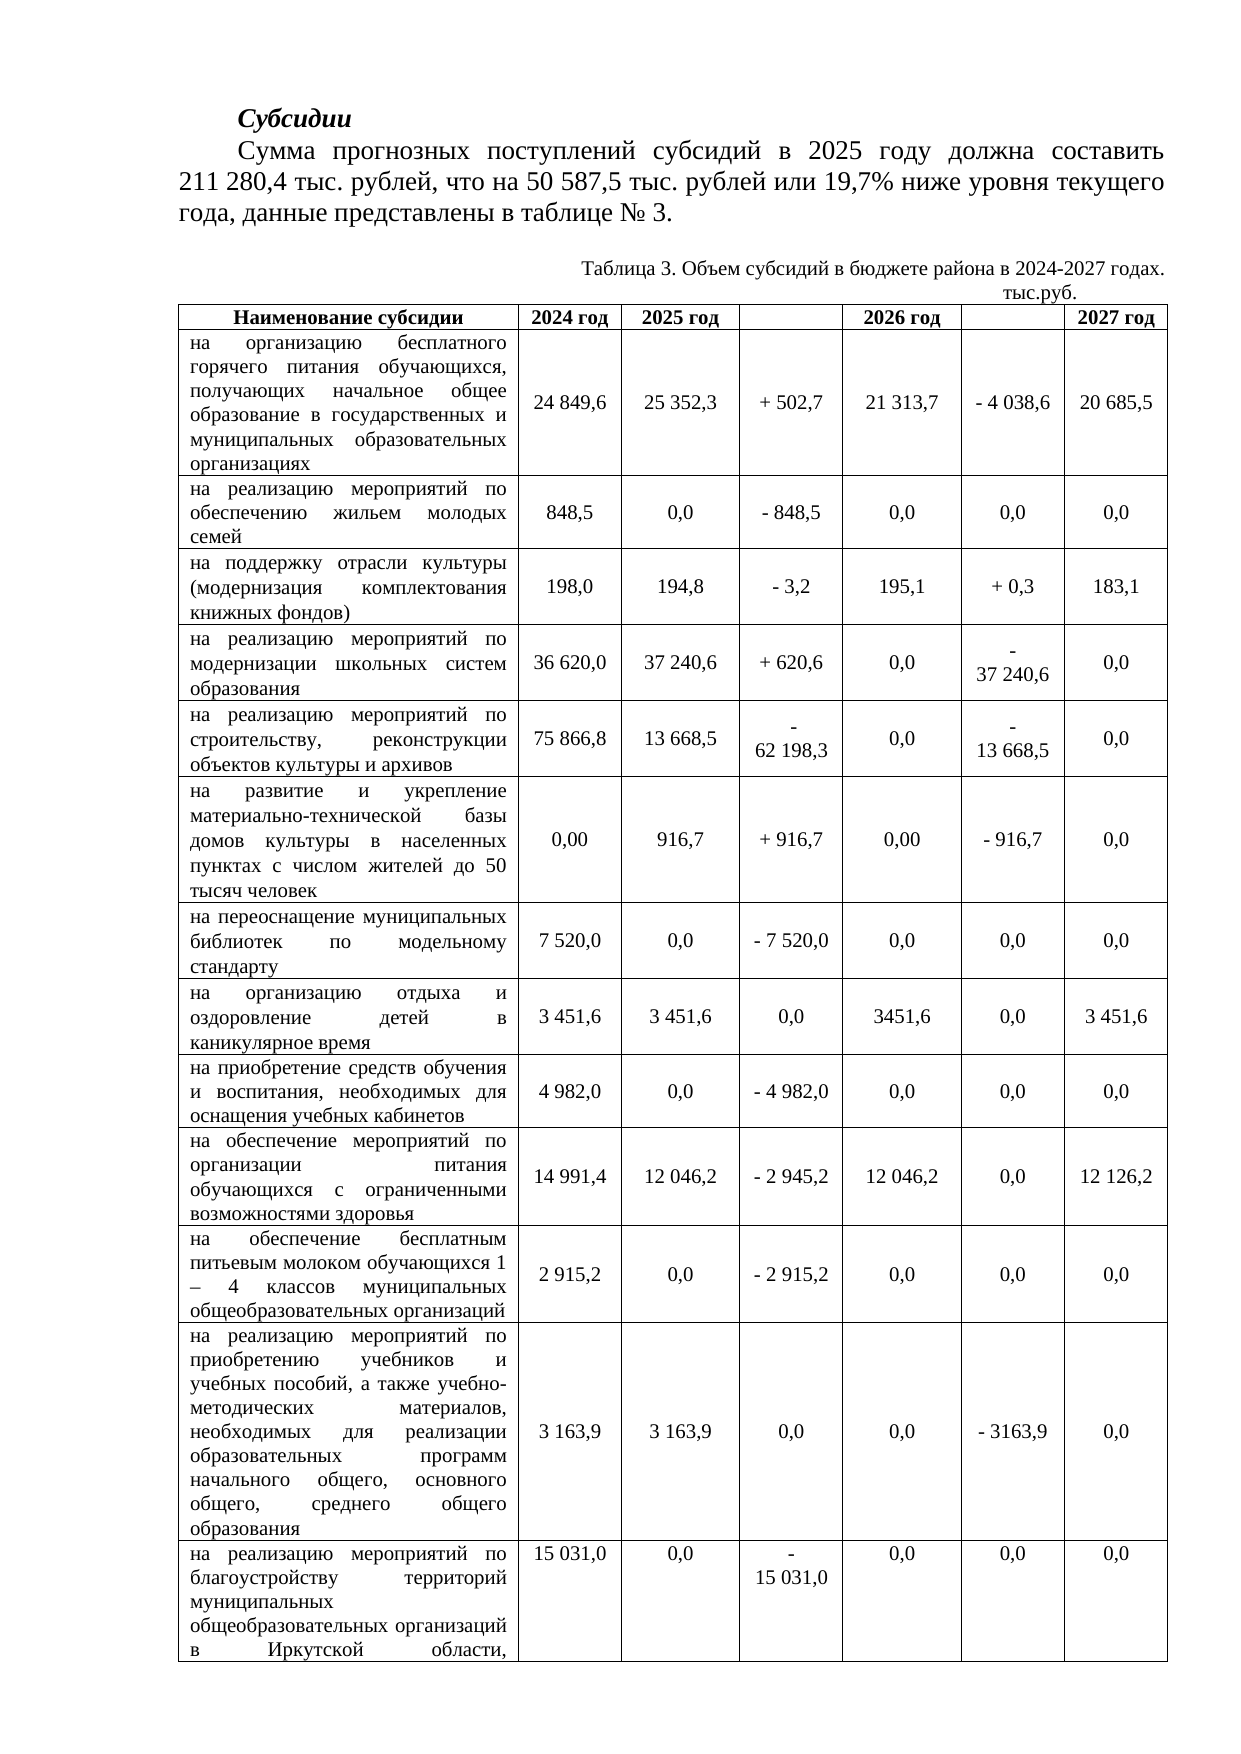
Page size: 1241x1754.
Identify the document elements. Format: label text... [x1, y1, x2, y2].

table_cell 0,0 [1065, 1055, 1167, 1127]
table_header 2025 год [622, 305, 739, 329]
table_cell - 3,2 [740, 549, 842, 624]
text Субсидии [178, 103, 1165, 134]
table_cell 0,00 [519, 777, 621, 902]
table_cell 0,0 [962, 903, 1064, 978]
table_cell - 37 240,6 [962, 625, 1064, 700]
table_cell 3 451,6 [622, 979, 739, 1054]
table_cell 0,0 [962, 1226, 1064, 1322]
table_cell 0,0 [843, 1541, 961, 1661]
table_cell на реализацию мероприятий по модернизации школьных систем образования [179, 625, 518, 700]
table_cell 3 163,9 [622, 1323, 739, 1539]
table_cell 3451,6 [843, 979, 961, 1054]
table_cell 0,0 [962, 476, 1064, 548]
table_cell 0,0 [622, 1541, 739, 1661]
table_cell 0,0 [622, 903, 739, 978]
text Сумма прогнозных поступлений субсидий в 2025 году должна составить 211 280,4 тыс. рублей, что на 50 587,5 тыс. рублей или 19,7% ниже уровня текущего года, данные представлены в таблице № 3. [178, 134, 1165, 227]
table_cell 0,0 [962, 1055, 1064, 1127]
table_cell на обеспечение бесплатным питьевым молоком обучающихся 1 – 4 классов муниципальных общеобразовательных организаций [179, 1226, 518, 1322]
table_cell на обеспечение мероприятий по организации питания обучающихся с ограниченными возможностями здоровья [179, 1128, 518, 1224]
table_cell - 4 038,6 [962, 330, 1064, 474]
table_cell на развитие и укрепление материально-технической базы домов культуры в населенных пунктах с числом жителей до 50 тысяч человек [179, 777, 518, 902]
table_cell 0,0 [740, 979, 842, 1054]
table_header [740, 305, 842, 329]
table_cell 12 046,2 [622, 1128, 739, 1224]
table_cell - 62 198,3 [740, 701, 842, 776]
table_cell 0,0 [962, 1128, 1064, 1224]
table_cell на приобретение средств обучения и воспитания, необходимых для оснащения учебных кабинетов [179, 1055, 518, 1127]
table_cell 3 163,9 [519, 1323, 621, 1539]
table_cell 0,0 [843, 1226, 961, 1322]
table_header 2024 год [519, 305, 621, 329]
table_cell 24 849,6 [519, 330, 621, 474]
table_cell 21 313,7 [843, 330, 961, 474]
table_cell 0,0 [843, 701, 961, 776]
table_cell 12 046,2 [843, 1128, 961, 1224]
table_cell 0,0 [1065, 1541, 1167, 1661]
table_cell - 13 668,5 [962, 701, 1064, 776]
table_header 2026 год [843, 305, 961, 329]
table_cell + 0,3 [962, 549, 1064, 624]
table_cell 0,0 [962, 1541, 1064, 1661]
table_cell 183,1 [1065, 549, 1167, 624]
table_cell + 620,6 [740, 625, 842, 700]
table_cell 0,0 [622, 1226, 739, 1322]
table_cell на переоснащение муниципальных библиотек по модельному стандарту [179, 903, 518, 978]
table_cell 0,0 [843, 903, 961, 978]
table_cell 0,0 [1065, 625, 1167, 700]
table_header [962, 305, 1064, 329]
table_cell - 3163,9 [962, 1323, 1064, 1539]
table_cell 916,7 [622, 777, 739, 902]
table_cell 0,0 [843, 1323, 961, 1539]
table_cell 0,0 [740, 1323, 842, 1539]
table_cell 0,0 [1065, 476, 1167, 548]
table_cell 0,00 [843, 777, 961, 902]
table_cell - 848,5 [740, 476, 842, 548]
table_header Наименование субсидии [179, 305, 518, 329]
table_cell 2 915,2 [519, 1226, 621, 1322]
table_cell 15 031,0 [519, 1541, 621, 1661]
table_cell 0,0 [843, 625, 961, 700]
table_cell 848,5 [519, 476, 621, 548]
table_cell - 7 520,0 [740, 903, 842, 978]
table_cell - 2 915,2 [740, 1226, 842, 1322]
table_cell 0,0 [622, 1055, 739, 1127]
table_cell 0,0 [843, 1055, 961, 1127]
table_cell 195,1 [843, 549, 961, 624]
table_cell - 2 945,2 [740, 1128, 842, 1224]
text Таблица 3. Объем субсидий в бюджете района в 2024-2027 годах. [75, 256, 1165, 280]
table_cell + 502,7 [740, 330, 842, 474]
table_cell 0,0 [1065, 903, 1167, 978]
table_cell 194,8 [622, 549, 739, 624]
table_cell 3 451,6 [519, 979, 621, 1054]
table_cell 4 982,0 [519, 1055, 621, 1127]
table_cell на реализацию мероприятий по обеспечению жильем молодых семей [179, 476, 518, 548]
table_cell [179, 1541, 518, 1661]
table_cell + 916,7 [740, 777, 842, 902]
table_cell 37 240,6 [622, 625, 739, 700]
table_cell - 916,7 [962, 777, 1064, 902]
table_cell 3 451,6 [1065, 979, 1167, 1054]
table_cell 198,0 [519, 549, 621, 624]
table_cell 13 668,5 [622, 701, 739, 776]
table_cell 14 991,4 [519, 1128, 621, 1224]
table_cell 12 126,2 [1065, 1128, 1167, 1224]
table_cell 0,0 [1065, 701, 1167, 776]
table_header 2027 год [1065, 305, 1167, 329]
table_cell 7 520,0 [519, 903, 621, 978]
table_cell 0,0 [843, 476, 961, 548]
table_cell 36 620,0 [519, 625, 621, 700]
table_cell 25 352,3 [622, 330, 739, 474]
table_cell - 15 031,0 [740, 1541, 842, 1661]
table_cell 0,0 [1065, 1323, 1167, 1539]
table_cell на реализацию мероприятий по строительству, реконструкции объектов культуры и архивов [179, 701, 518, 776]
table_cell на реализацию мероприятий по приобретению учебников и учебных пособий, а также учебно-методических материалов, необходимых для реализации образовательных программ начального общего, основного общего, среднего общего образования [179, 1323, 518, 1539]
table_cell на поддержку отрасли культуры (модернизация комплектования книжных фондов) [179, 549, 518, 624]
table_cell на организацию бесплатного горячего питания обучающихся, получающих начальное общее образование в государственных и муниципальных образовательных организациях [179, 330, 518, 474]
table_cell на организацию отдыха и оздоровление детей в каникулярное время [179, 979, 518, 1054]
table_cell 0,0 [1065, 1226, 1167, 1322]
table_cell 0,0 [1065, 777, 1167, 902]
table_cell - 4 982,0 [740, 1055, 842, 1127]
table_cell 75 866,8 [519, 701, 621, 776]
table_cell 20 685,5 [1065, 330, 1167, 474]
table_cell 0,0 [622, 476, 739, 548]
table_cell 0,0 [962, 979, 1064, 1054]
text тыс.руб. [75, 280, 1165, 304]
